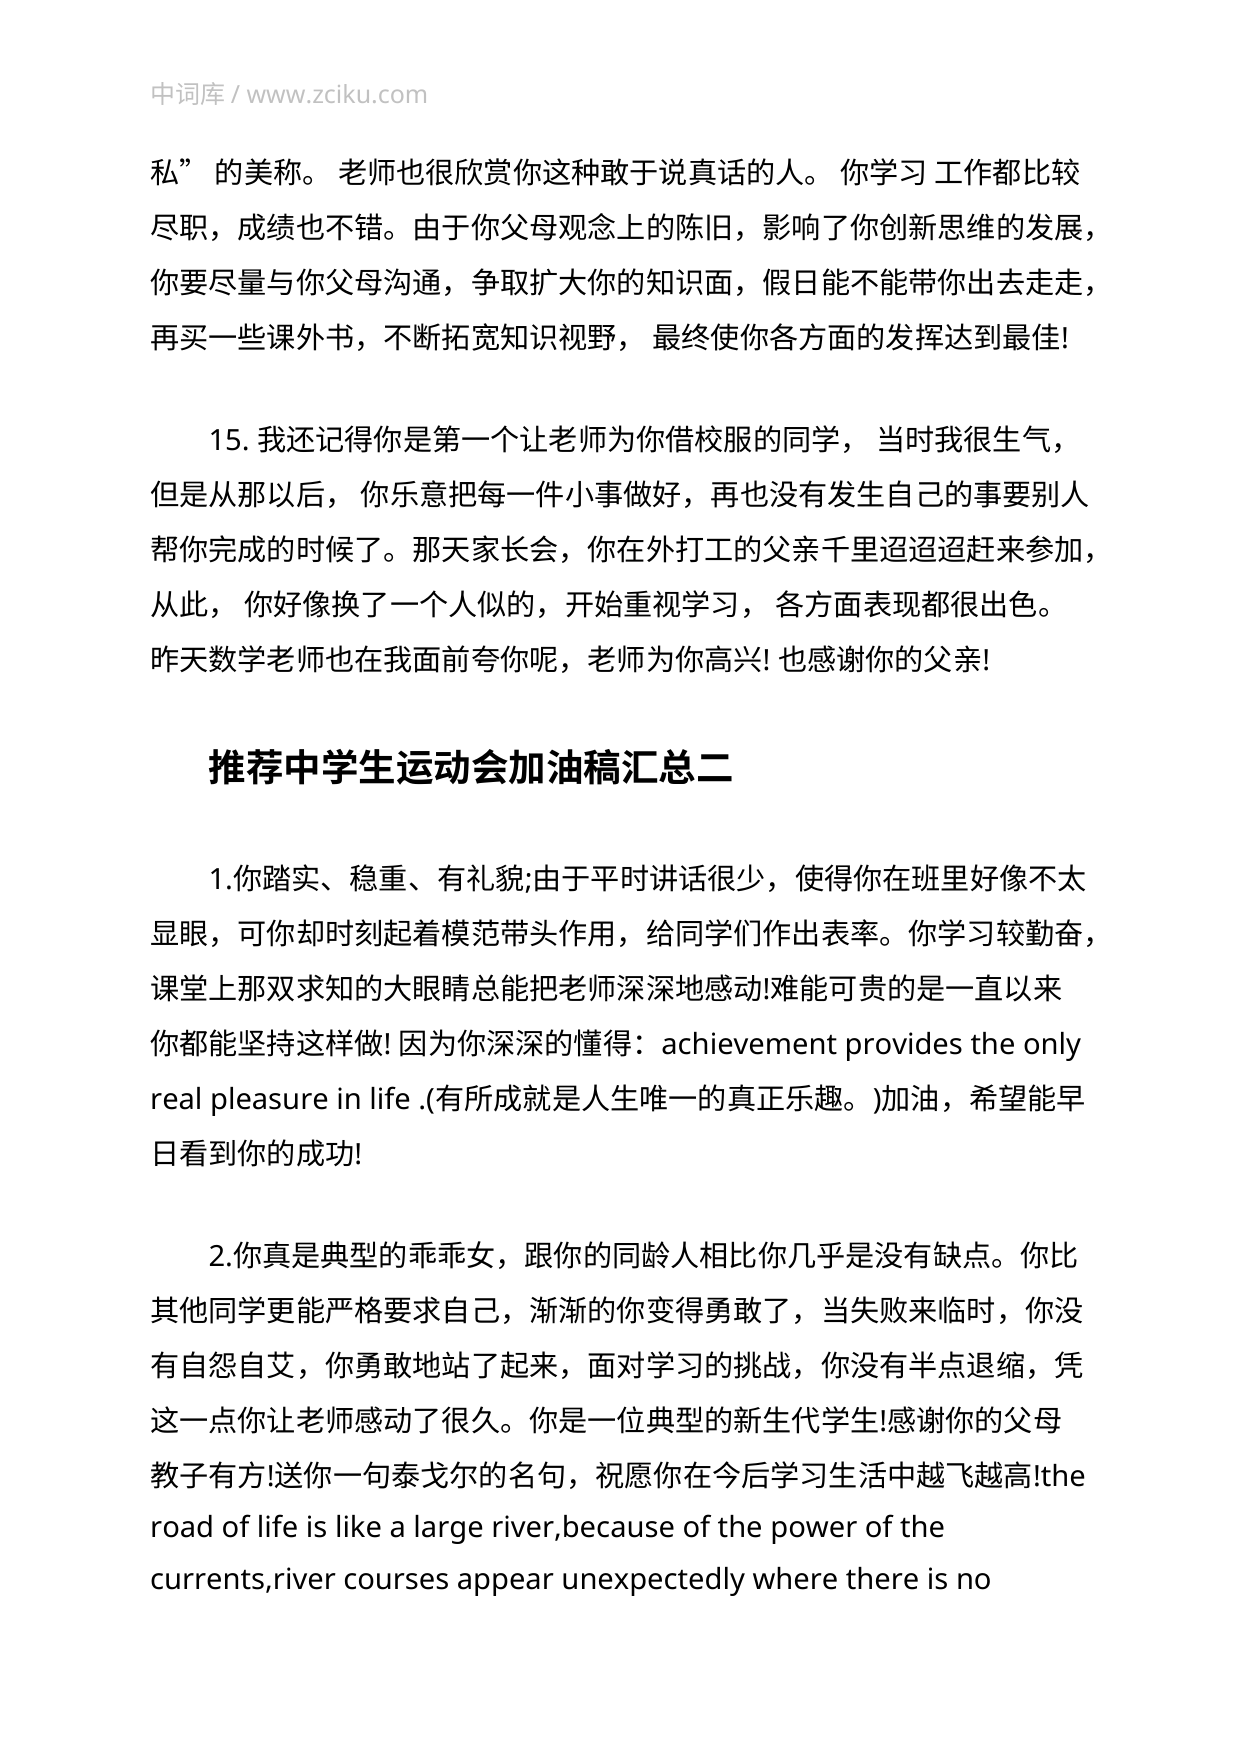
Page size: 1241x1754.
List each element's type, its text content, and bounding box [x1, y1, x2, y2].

text 15. 我还记得你是第一个让老师为你借校服的同学， 当时我很生气， 但是从那以后， 你乐意把每一件小事做好，再也没有发生自己的事要别人帮你完成的时候了。那天家长会，你在外打工的父亲千里迢迢迢赶来参加，从此， 你好像换了一个人似的，开始重视学习， 各方面表现都很出色。昨天数学老师也在我面前夸你呢，老师为你高兴! 也感谢你的父亲! [150, 417, 1090, 679]
text 1.你踏实、稳重、有礼貌;由于平时讲话很少，使得你在班里好像不太显眼，可你却时刻起着模范带头作用，给同学们作出表率。你学习较勤奋，课堂上那双求知的大眼睛总能把老师深深地感动!难能可贵的是一直以来你都能坚持这样做! 因为你深深的懂得：achievement provides the only real pleasure in life .(有所成就是人生唯一的真正乐趣。)加油，希望能早日看到你的成功! [150, 856, 1090, 1173]
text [150, 150, 1090, 357]
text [150, 1233, 1090, 1598]
text 推荐中学生运动会加油稿汇总二 [150, 738, 1090, 793]
